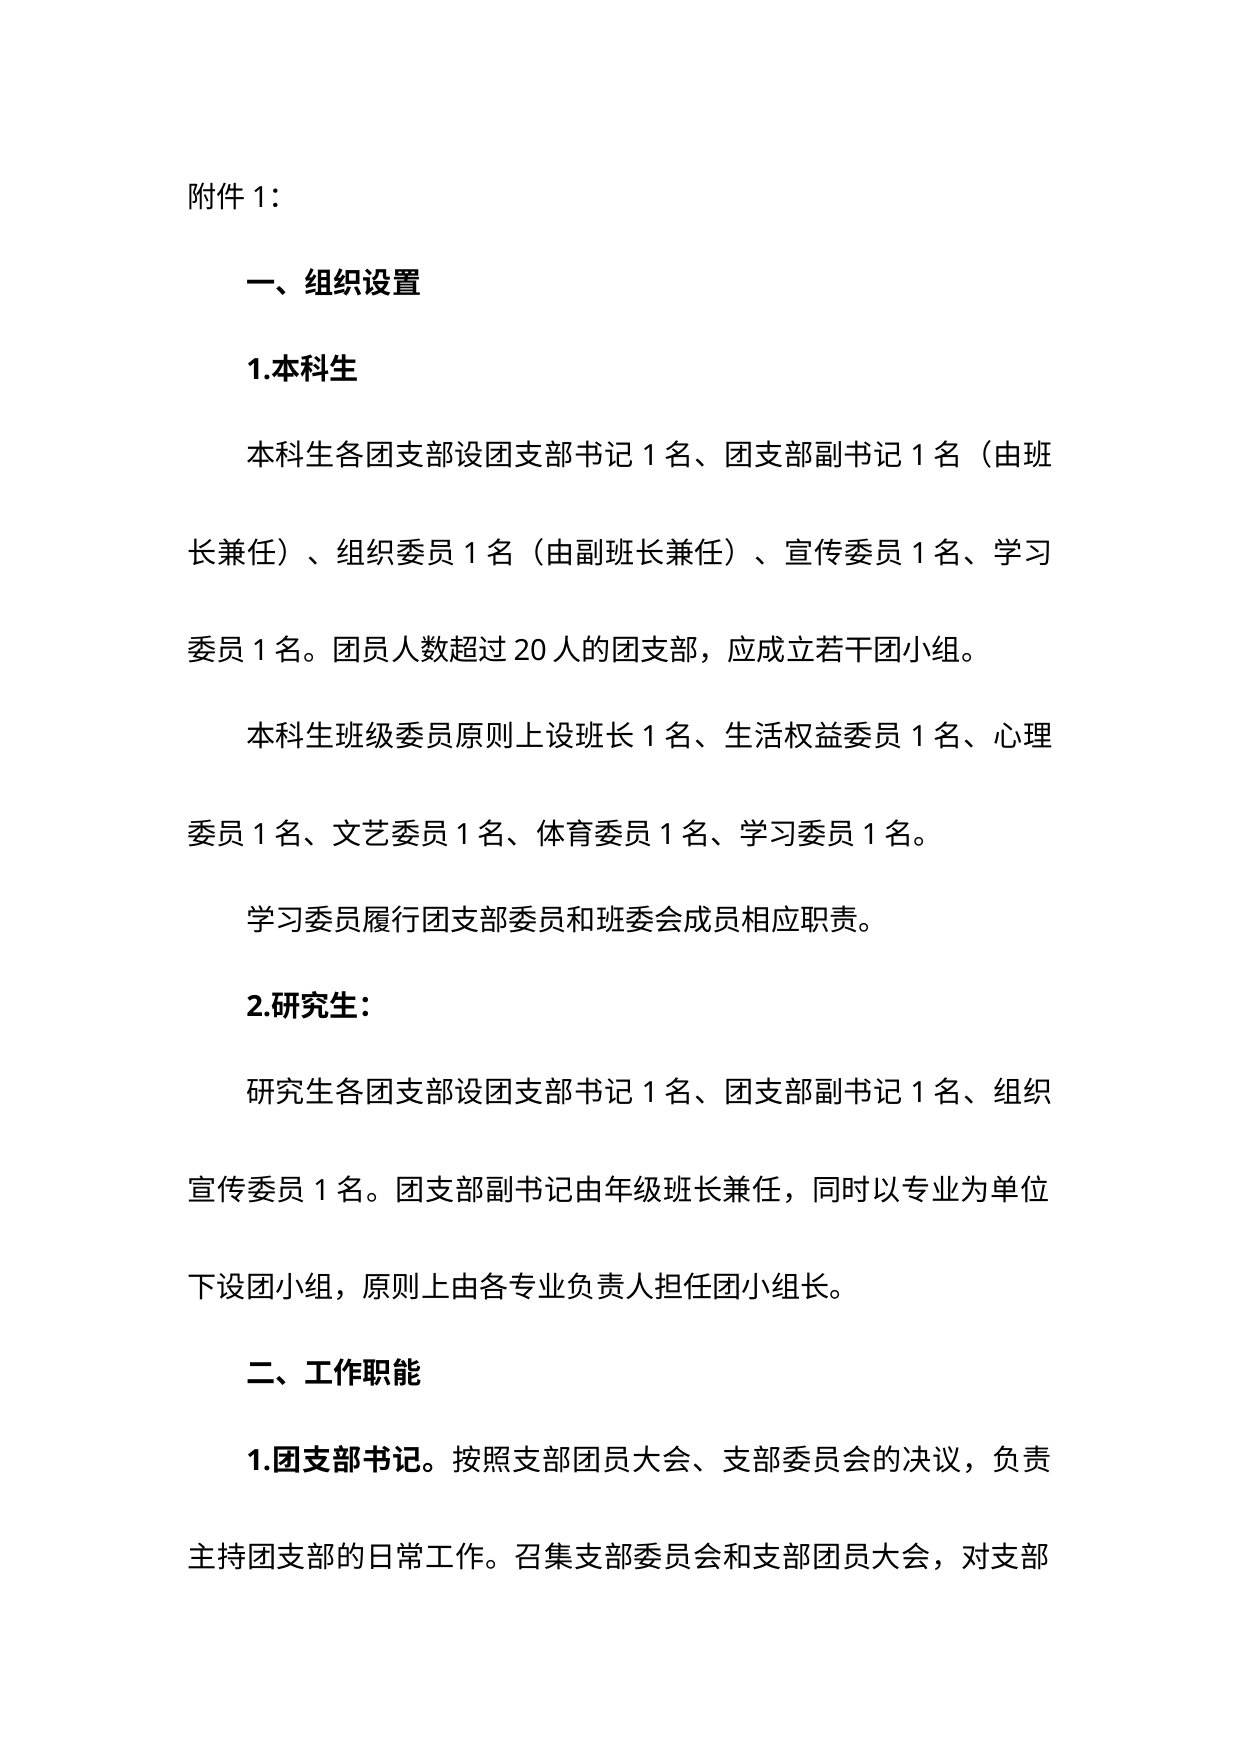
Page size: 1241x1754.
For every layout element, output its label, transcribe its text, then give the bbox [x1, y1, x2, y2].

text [187, 1425, 1053, 1587]
text 本科生班级委员原则上设班长1名、生活权益委员1名、心理委员1名、文艺委员1名、体育委员1名、学习委员1名。 [187, 702, 1053, 864]
text 研究生各团支部设团支部书记1名、团支部副书记1名、组织宣传委员1名。团支部副书记由年级班长兼任，同时以专业为单位下设团小组，原则上由各专业负责人担任团小组长。 [187, 1057, 1053, 1317]
text 附件1： [187, 162, 1053, 227]
text 二、工作职能 [187, 1339, 1053, 1404]
list 组织设置 [187, 248, 1053, 313]
text 1.本科生 [187, 334, 1053, 399]
text 学习委员履行团支部委员和班委会成员相应职责。 [187, 885, 1053, 950]
text 2.研究生： [187, 971, 1053, 1036]
text 本科生各团支部设团支部书记1名、团支部副书记1名（由班长兼任）、组织委员1名（由副班长兼任）、宣传委员1名、学习委员1名。团员人数超过20人的团支部，应成立若干团小组。 [187, 420, 1053, 680]
